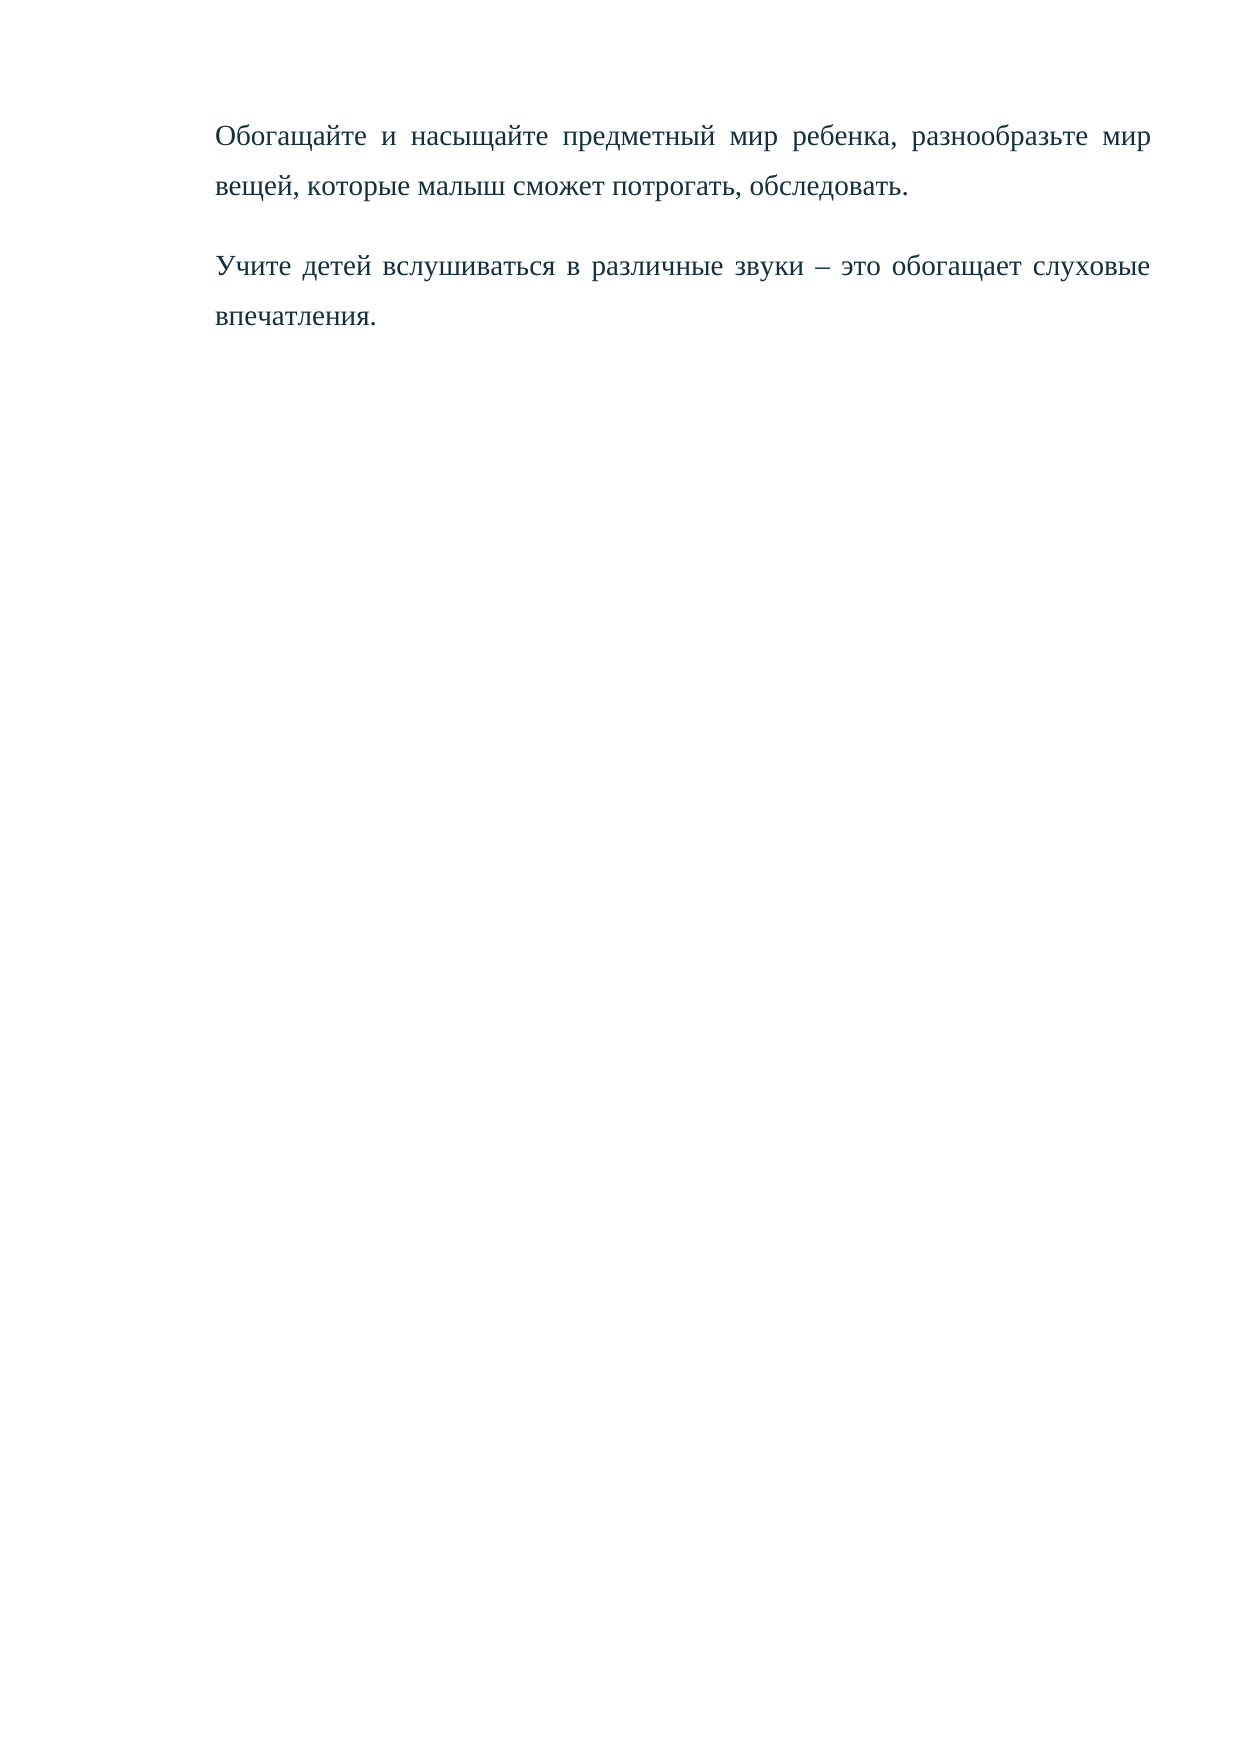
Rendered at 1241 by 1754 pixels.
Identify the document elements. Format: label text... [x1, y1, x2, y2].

text Учите детей вслушиваться в различные звуки – это обогащает слуховые впечатления. [215, 248, 1152, 332]
text Обогащайте и насыщайте предметный мир ребенка, разнообразьте мир вещей, которые малыш сможет потрогать, обследовать. [215, 118, 1152, 202]
